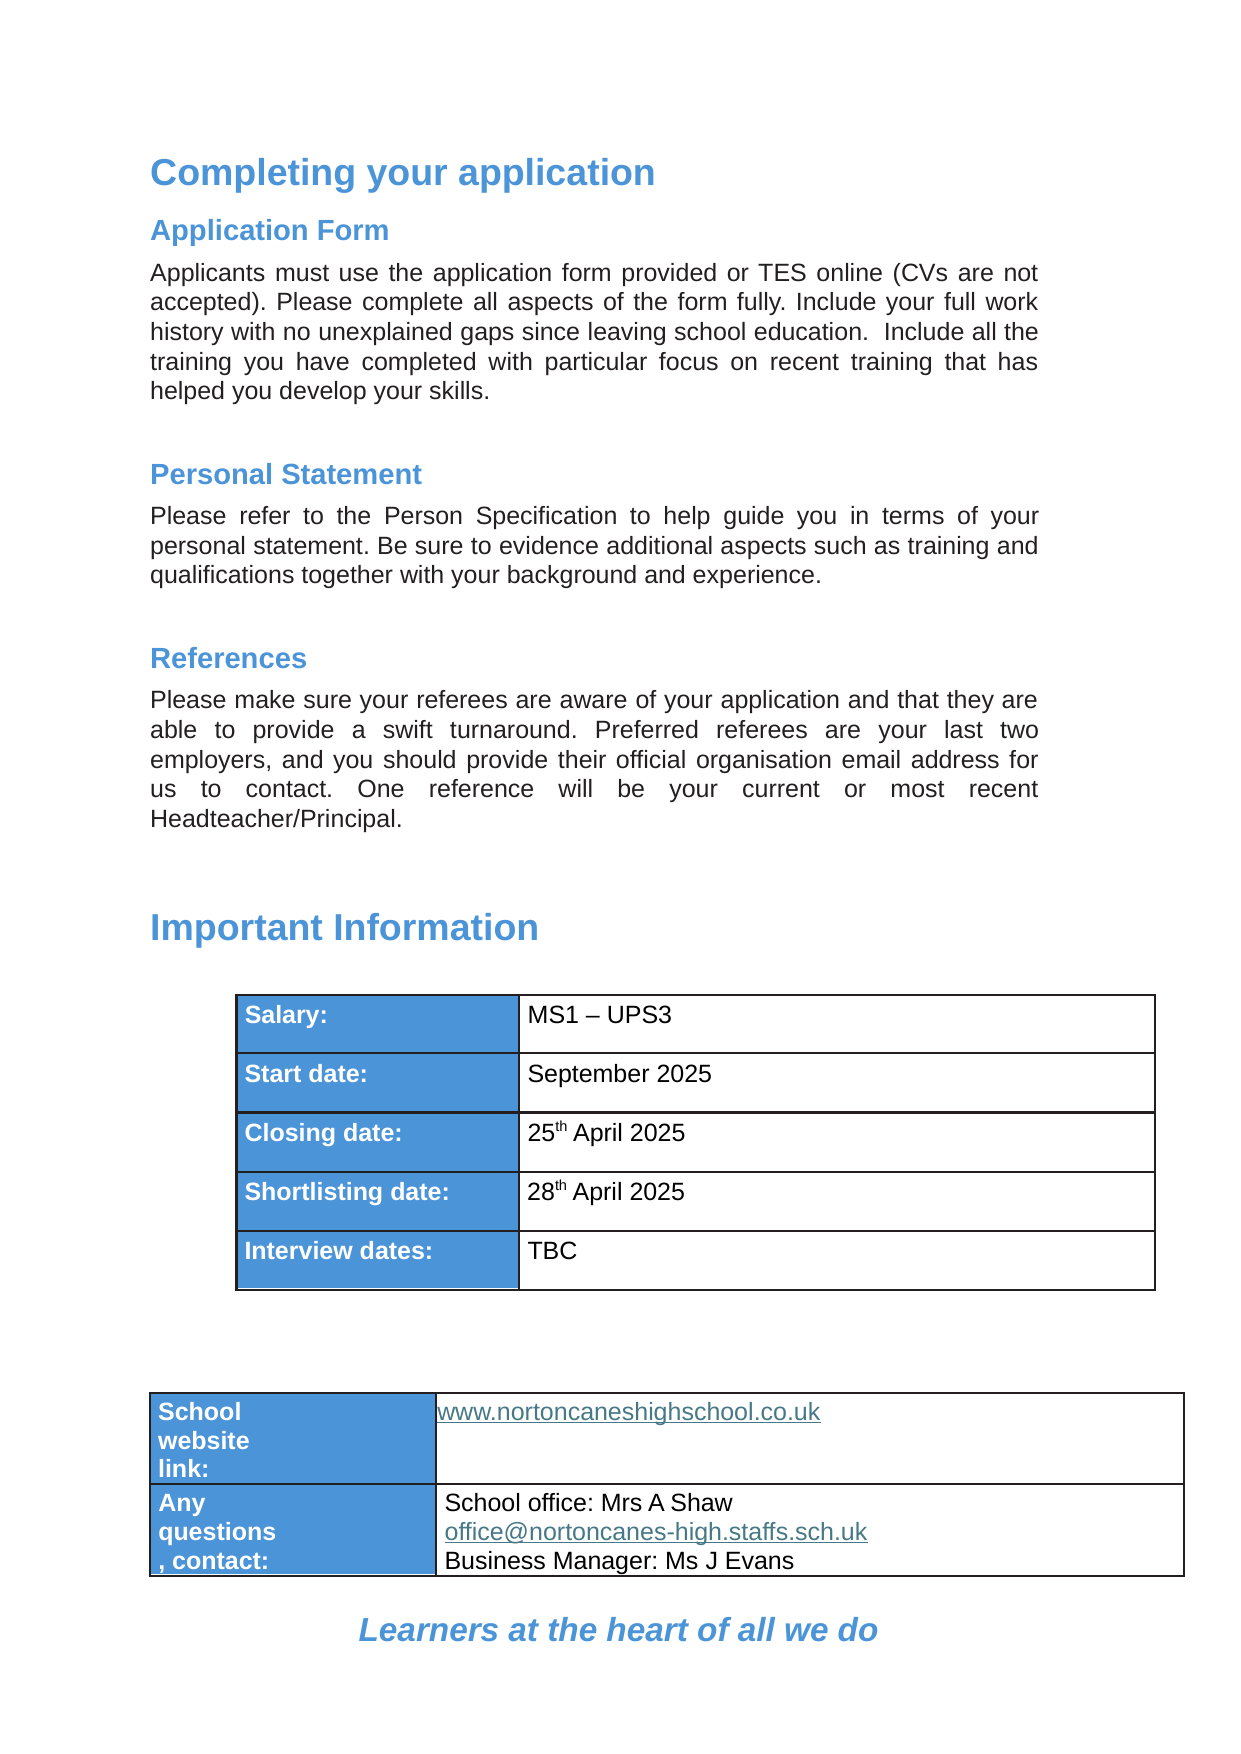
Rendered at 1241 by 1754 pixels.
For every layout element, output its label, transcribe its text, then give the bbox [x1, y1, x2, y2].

subtitle Important Information [150, 905, 1090, 948]
text Please refer to the Person Specification to help guide you in terms of your personal statement. Be sure to evidence additional aspects such as training and qualifications together with your background and experience. [150, 501, 1040, 589]
table_cell TBC [520, 1232, 1154, 1288]
table_header Salary: [238, 996, 518, 1052]
text Completing your application [150, 150, 1090, 193]
table_cell Start date: [238, 1054, 518, 1111]
table_cell Shortlisting date: [238, 1173, 518, 1230]
table_header School website link: [151, 1394, 435, 1483]
table_cell 25th April 2025 [520, 1114, 1154, 1171]
table_cell 28th April 2025 [520, 1173, 1154, 1230]
text Please make sure your referees are aware of your application and that they are able to provide a swift turnaround. Preferred referees are your last two employers, and you should provide their official organisation email address for us to contact. One reference will be your current or most recent Headteacher/Principal. [150, 685, 1040, 832]
subtitle Personal Statement [150, 457, 1090, 490]
table_header MS1 – UPS3 [520, 996, 1154, 1052]
subtitle References [150, 641, 1090, 674]
text Applicants must use the application form provided or TES online (CVs are not accepted). Please complete all aspects of the form fully. Include your full work history with no unexplained gaps since leaving school education. Include all the training you have completed with particular focus on recent training that has helped you develop your skills. [150, 258, 1040, 405]
table_header www.nortoncaneshighschool.co.uk [437, 1394, 1183, 1483]
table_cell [437, 1485, 1183, 1574]
table_cell Interview dates: [238, 1232, 518, 1288]
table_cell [151, 1485, 435, 1574]
subtitle Application Form [150, 213, 1090, 247]
table_cell Closing date: [238, 1114, 518, 1171]
table_cell September 2025 [520, 1054, 1154, 1111]
